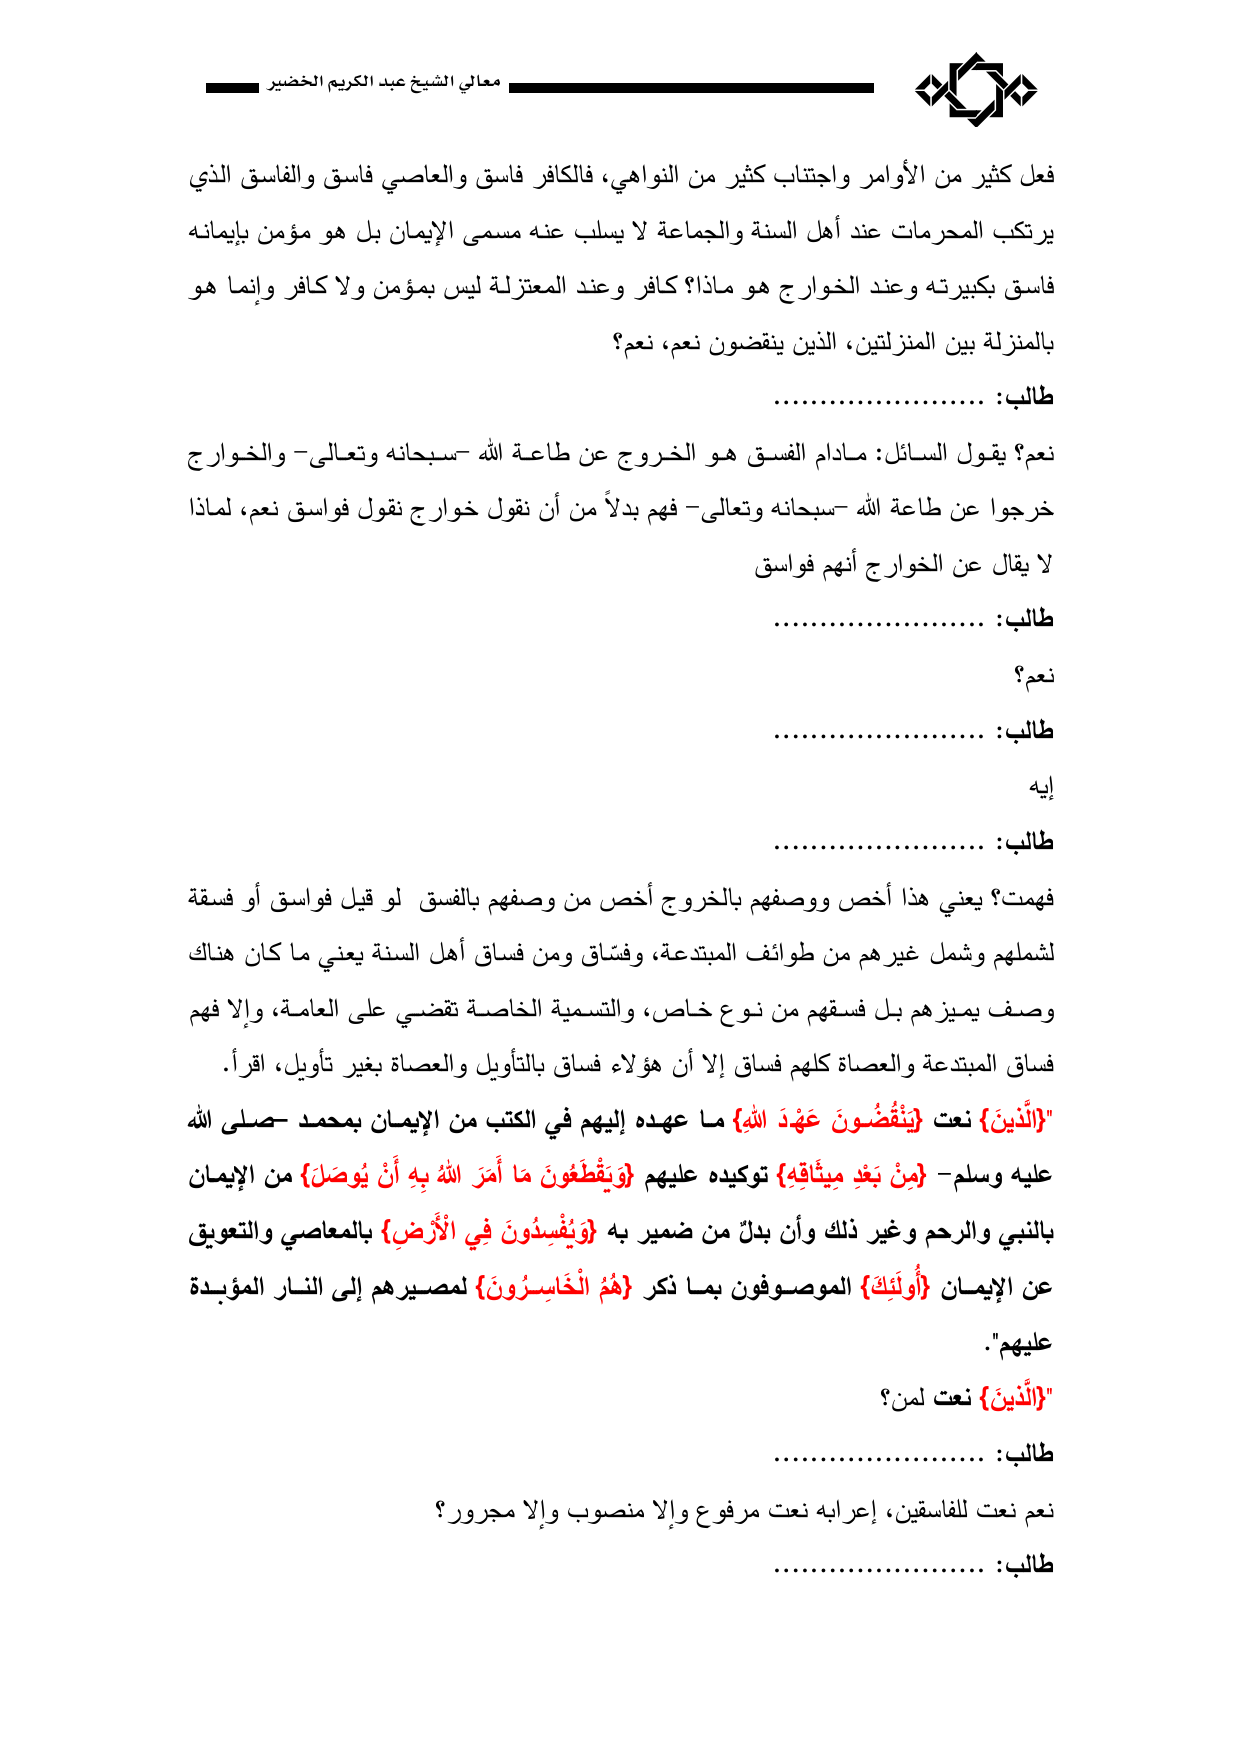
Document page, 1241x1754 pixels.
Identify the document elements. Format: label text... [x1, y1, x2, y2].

text نعم؟ يقول السائل: مادام الفسق هو الخروج عن طاعة الله -سبحانه وتعالى- والخوارج خرجوا عن طاعة الله -سبحانه وتعالى- فهم بدلاً من أن نقول خوارج نقول فواسق نعم، لماذا لا يقال عن الخوارج أنهم فواسق [187, 428, 1053, 587]
text طالب: ....................... [187, 594, 1053, 643]
text نعم نعت للفاسقين، إعرابه نعت مرفوع وإلا منصوب وإلا مجرور؟ [187, 1485, 1053, 1533]
text طالب: ....................... [187, 706, 1053, 754]
text طالب: ....................... [187, 817, 1053, 865]
text "{الَّذينَ} نعت لمن؟ [187, 1373, 1053, 1422]
text نعم؟ [187, 650, 1053, 698]
text طالب: ....................... [187, 372, 1053, 421]
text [187, 150, 1053, 365]
text إيه [187, 761, 1053, 810]
text "{الَّذينَ} نعت {يَنْقُضُونَ عَهْدَ اللهِ} ما عهده إليهم في الكتب من الإيمان بمحمد –صلى الله عليه وسلم- {مِنْ بَعْدِ مِيثَاقِهِ} توكيده عليهم {وَيَقْطَعُونَ مَا أَمَرَ اللهُ بِهِ أَنْ يُوصَلَ} من الإيمان بالنبي والرحم وغير ذلك وأن بدلٌ من ضمير به {وَيُفْسِدُونَ فِي الْأَرْضِ} بالمعاصي والتعويق عن الإيمان {أُولَئِكَ} الموصوفون بما ذكر {هُمُ الْخَاسِرُونَ} لمصيرهم إلى النار المؤبدة عليهم". [187, 1095, 1053, 1366]
text طالب: ....................... [187, 1540, 1053, 1589]
text طالب: ....................... [187, 1429, 1053, 1478]
text فهمت؟ يعني هذا أخص ووصفهم بالخروج أخص من وصفهم بالفسق لو قيل فواسق أو فسقة لشملهم وشمل غيرهم من طوائف المبتدعة، وفسّاق ومن فساق أهل السنة يعني ما كان هناك وصف يميزهم بل فسقهم من نوع خاص، والتسمية الخاصة تقضي على العامة، وإلا فهم فساق المبتدعة والعصاة كلهم فساق إلا أن هؤلاء فساق بالتأويل والعصاة بغير تأويل، اقرأ. [187, 873, 1053, 1087]
